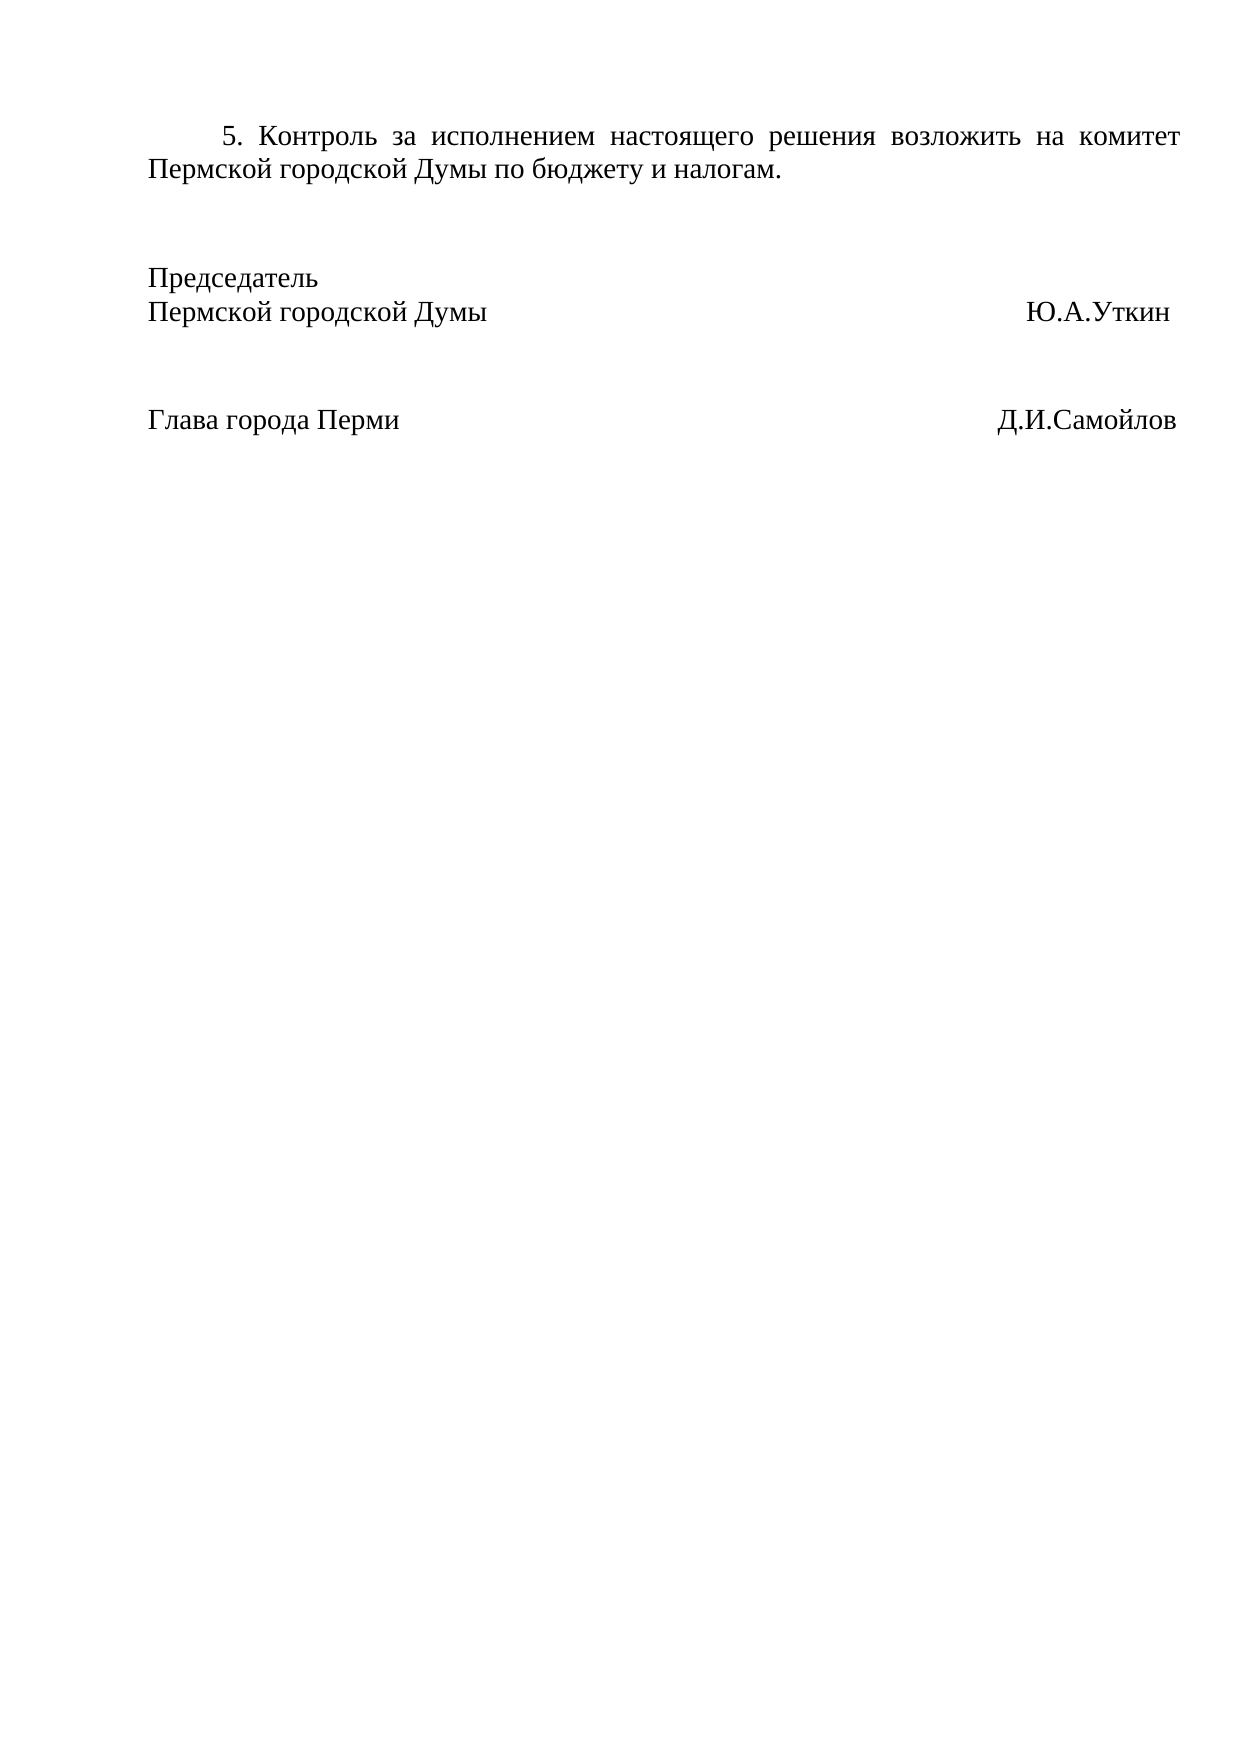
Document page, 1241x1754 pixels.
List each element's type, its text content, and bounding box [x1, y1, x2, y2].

text Глава города Перми Д.И.Самойлов [148, 402, 1181, 436]
text Пермской городской Думы Ю.А.Уткин [148, 294, 1181, 327]
text Председатель [148, 260, 1181, 294]
text 5. Контроль за исполнением настоящего решения возложить на комитет Пермской городской Думы по бюджету и налогам. [148, 118, 1181, 185]
